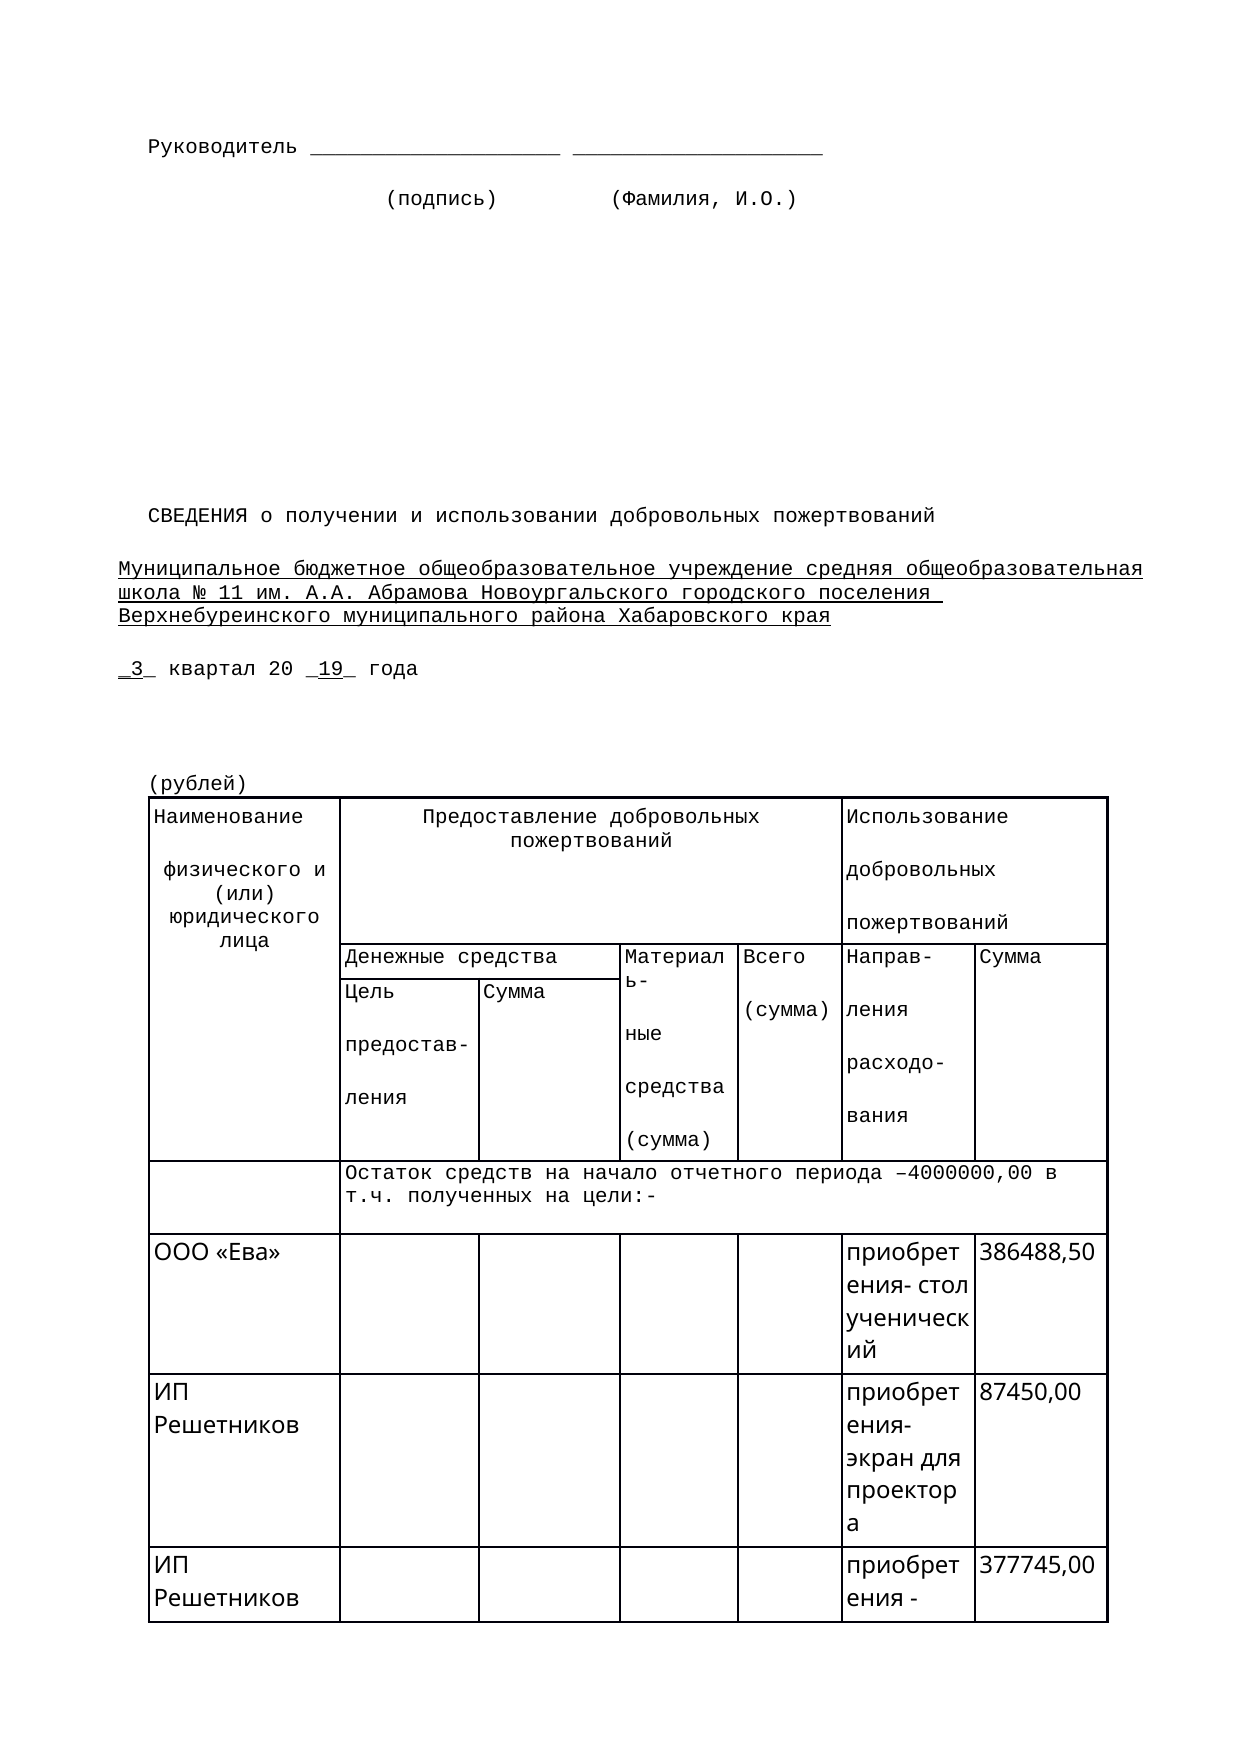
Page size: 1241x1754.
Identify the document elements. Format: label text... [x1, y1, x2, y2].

table_cell [341, 1235, 478, 1373]
table_header Предоставление добровольных пожертвований [341, 799, 841, 943]
table_header Наименование физического и (или) юридического лица [150, 799, 339, 1160]
table_cell ИП Решетников [150, 1548, 339, 1621]
table_cell [621, 1375, 737, 1546]
table_cell Денежные средства [341, 945, 619, 978]
table_cell Остаток средств на начало отчетного периода –4000000,00 в т.ч. полученных на цели:- [341, 1162, 1106, 1233]
table_cell 87450,00 [976, 1375, 1106, 1546]
table_cell [621, 1548, 737, 1621]
table_cell [739, 1235, 841, 1373]
table_cell Цель предостав- ления [341, 980, 478, 1160]
table_cell [480, 1235, 619, 1373]
table_cell [341, 1548, 478, 1621]
table_cell [150, 1162, 339, 1233]
table_cell Всего (сумма) [739, 945, 841, 1160]
table_cell Сумма [480, 980, 619, 1160]
table_cell [621, 1235, 737, 1373]
table_cell приобретения- стол ученический [843, 1235, 974, 1373]
table_cell Материаль- ные средства (сумма) [621, 945, 737, 1160]
table_cell [480, 1375, 619, 1546]
text Муниципальное бюджетное общеобразовательное учреждение средняя общеобразовательная школа № 11 им. А.А. Абрамова Новоургальского городского поселения Верхнебуреинского муниципального района Хабаровского края [118, 558, 1152, 629]
table_cell ООО «Ева» [150, 1235, 339, 1373]
table_cell ИП Решетников [150, 1375, 339, 1546]
table_cell 377745,00 [976, 1548, 1106, 1621]
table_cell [843, 1548, 974, 1621]
table_cell [341, 1375, 478, 1546]
table_header Использование добровольных пожертвований [843, 799, 1106, 943]
table_cell Сумма [976, 945, 1106, 1160]
table_cell [739, 1548, 841, 1621]
table_cell 386488,50 [976, 1235, 1106, 1373]
table_cell приобретения- экран для проектора [843, 1375, 974, 1546]
text (рублей) [148, 773, 1152, 796]
table_cell Направ- ления расходо- вания [843, 945, 974, 1160]
table_cell [480, 1548, 619, 1621]
text _3_ квартал 20 _19_ года [118, 658, 1152, 682]
text (подпись) (Фамилия, И.О.) [148, 188, 1152, 212]
text СВЕДЕНИЯ о получении и использовании добровольных пожертвований [148, 505, 1152, 529]
text Руководитель ____________________ ____________________ [148, 136, 1152, 159]
table_cell [739, 1375, 841, 1546]
